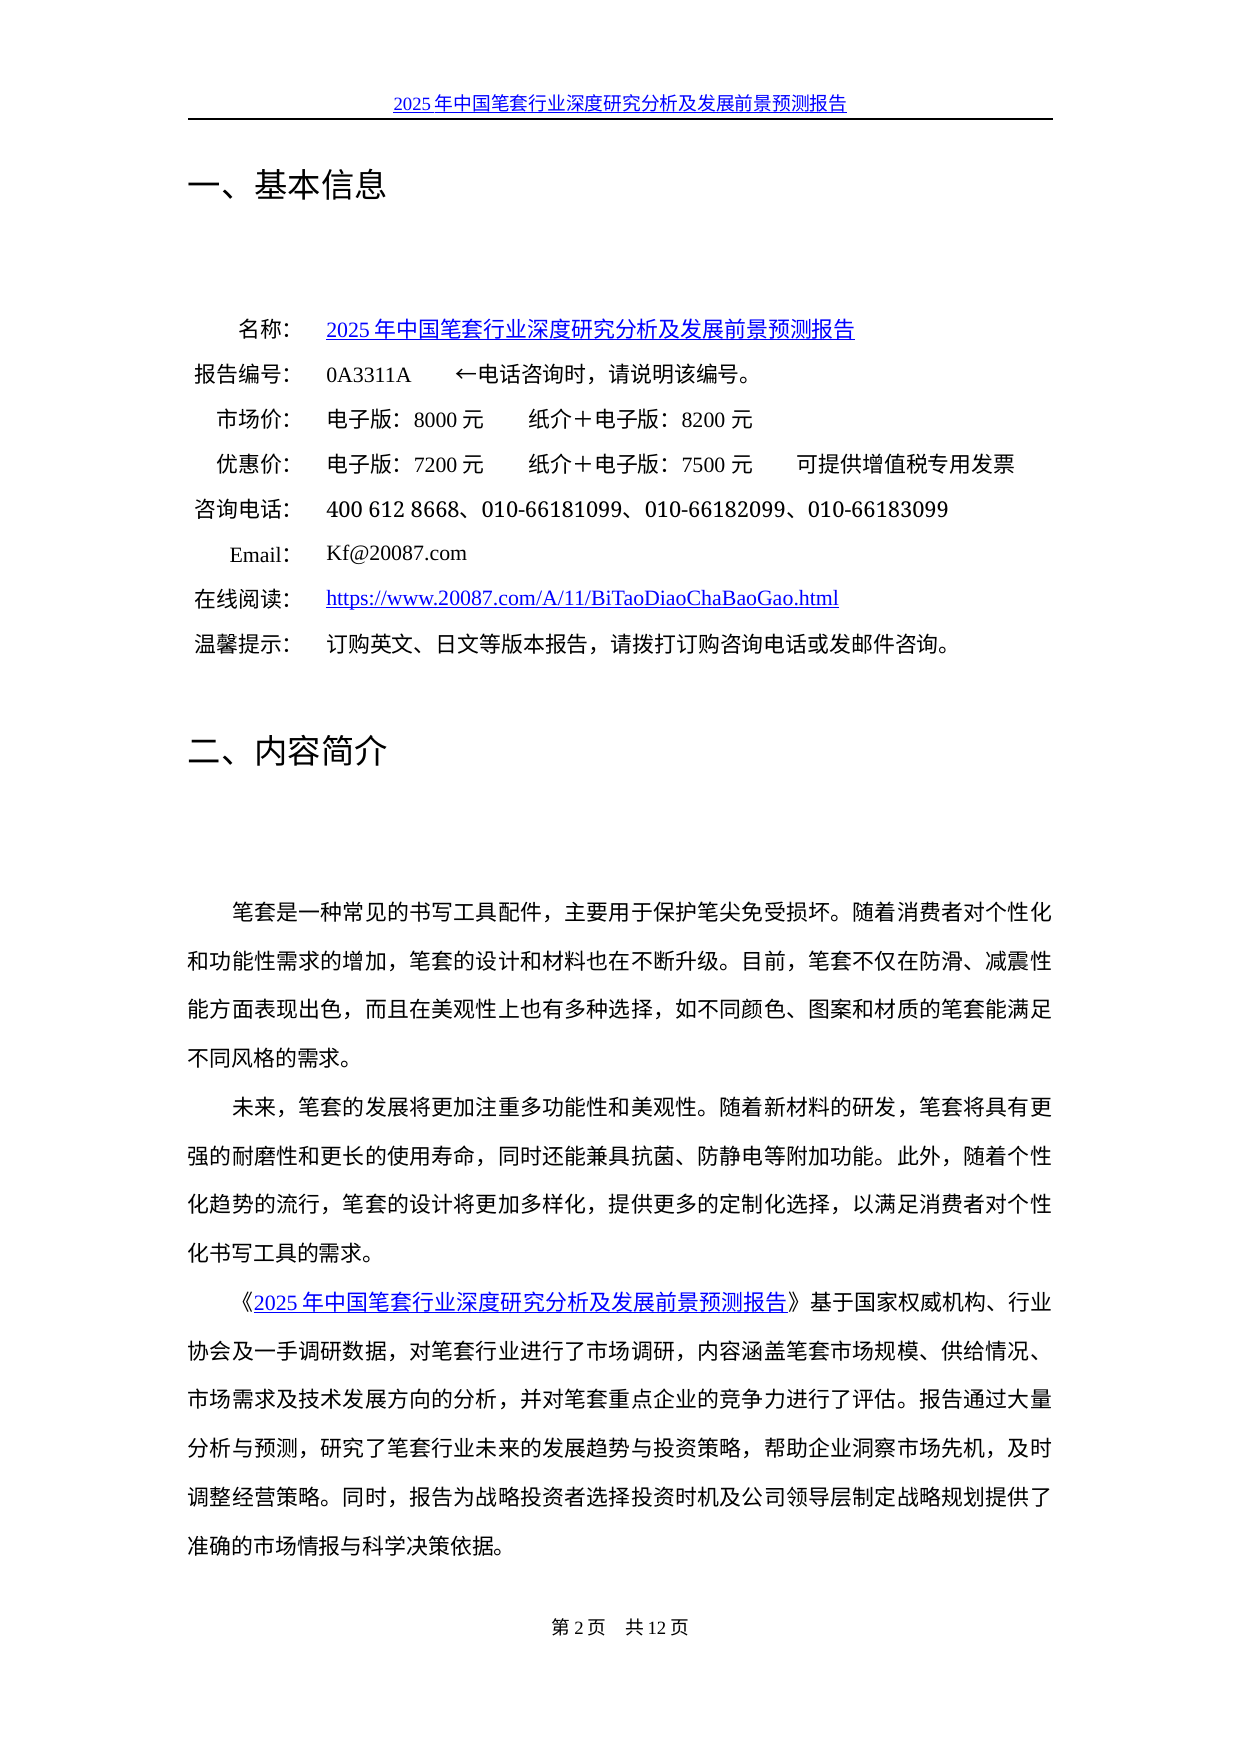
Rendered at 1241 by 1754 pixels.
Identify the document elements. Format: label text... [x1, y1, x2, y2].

table_cell 报告编号： [167, 357, 315, 402]
table_cell 市场价： [167, 402, 315, 447]
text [187, 894, 1053, 1561]
table_cell Email： [167, 537, 315, 582]
table_cell 电子版：8000 元 纸介＋电子版：8200 元 [315, 402, 1073, 447]
table_cell 在线阅读： [167, 582, 315, 627]
table_cell 0A3311A ←电话咨询时，请说明该编号。 [315, 357, 1073, 402]
table_cell 400 612 8668、010-66181099、010-66182099、010-66183099 [315, 492, 1073, 537]
table_cell 订购英文、日文等版本报告，请拨打订购咨询电话或发邮件咨询。 [315, 627, 1073, 672]
table_cell 电子版：7200 元 纸介＋电子版：7500 元 可提供增值税专用发票 [315, 447, 1073, 492]
table_cell 咨询电话： [167, 492, 315, 537]
table_cell 优惠价： [167, 447, 315, 492]
table_header 2025年中国笔套行业深度研究分析及发展前景预测报告 [315, 312, 1073, 357]
title 一、基本信息 [187, 150, 1053, 215]
table_header 名称： [167, 312, 315, 357]
title 二、内容简介 [187, 717, 1053, 782]
table_cell [315, 582, 1073, 627]
table_cell Kf@20087.com [315, 537, 1073, 582]
table_cell 温馨提示： [167, 627, 315, 672]
